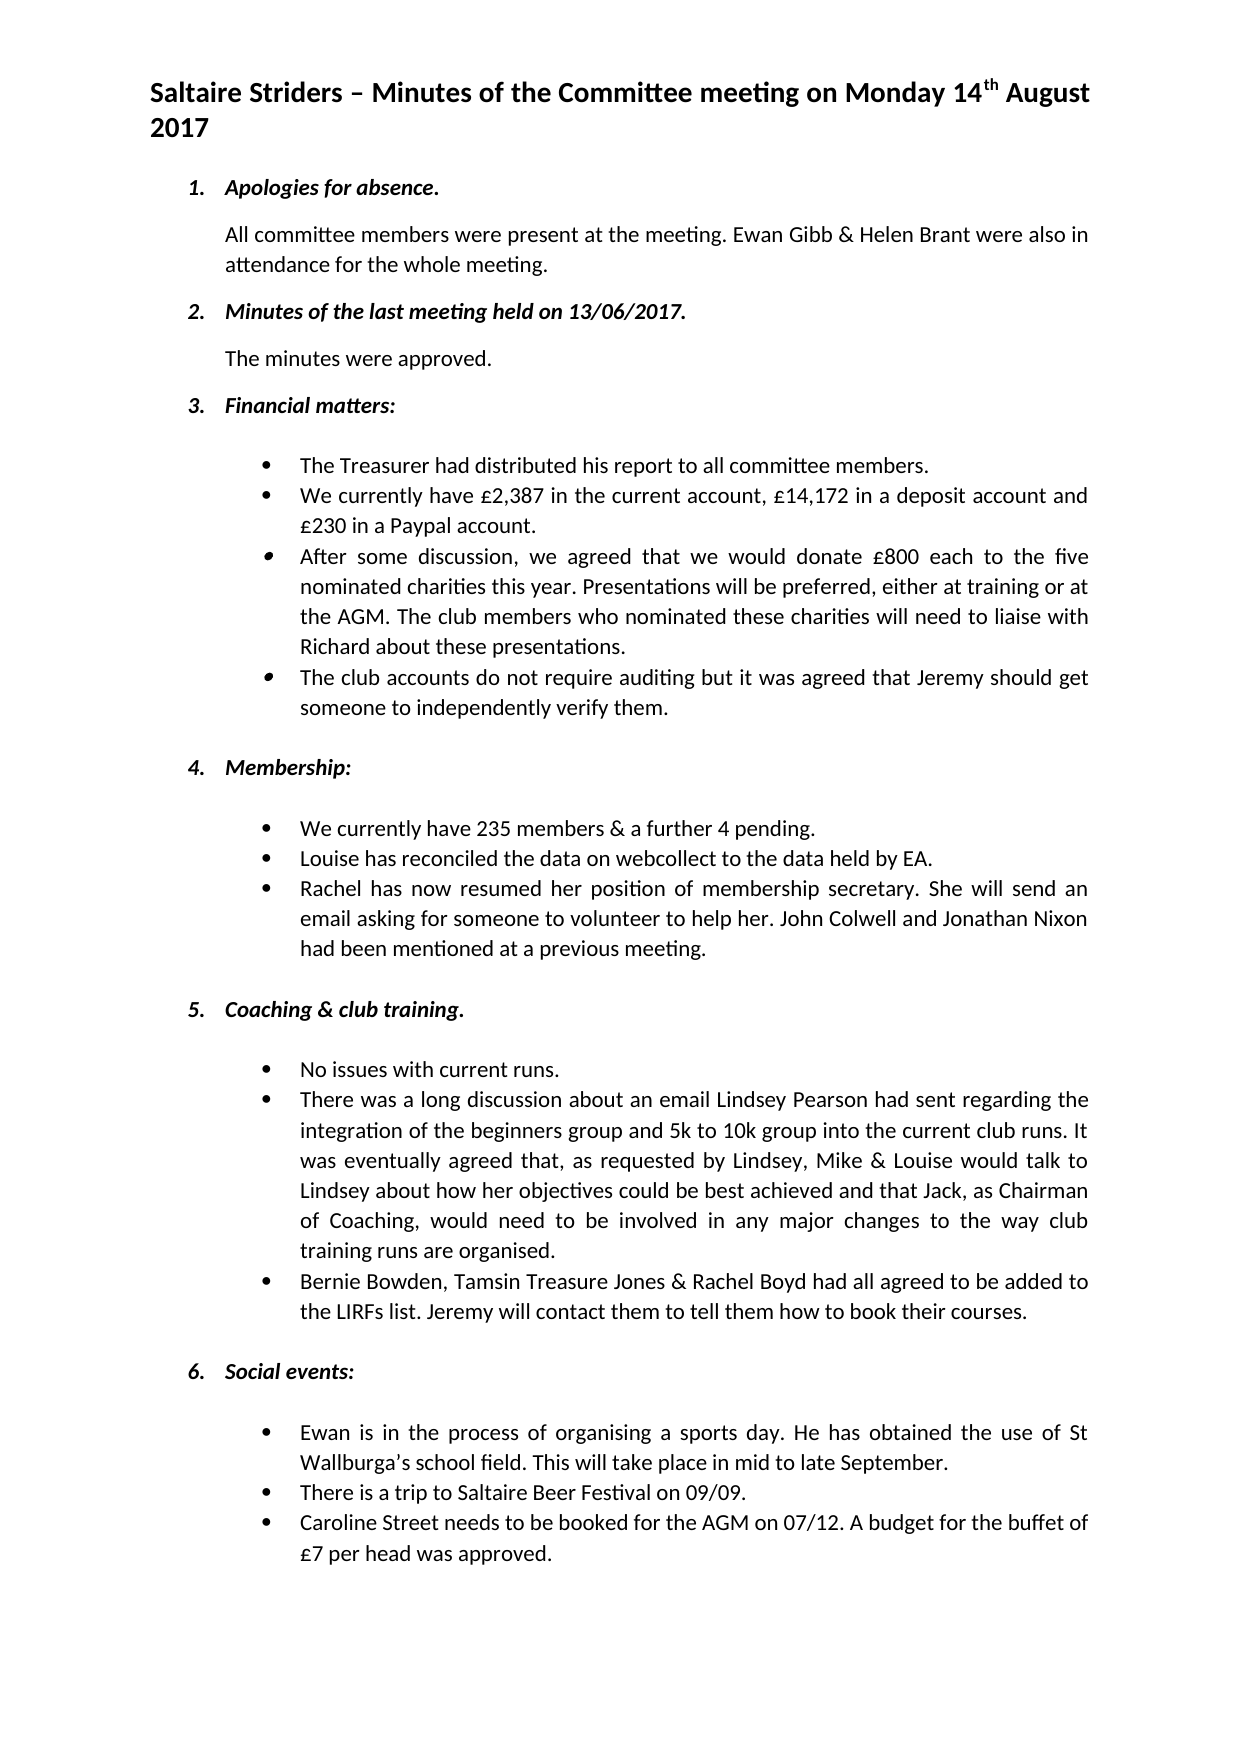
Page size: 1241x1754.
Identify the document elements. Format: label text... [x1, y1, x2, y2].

list No issues with current runs. [262, 1055, 1090, 1083]
list Caroline Street needs to be booked for the AGM on 07/12. A budget for the buffet of £7 per head was approved. [262, 1508, 1090, 1567]
list Bernie Bowden, Tamsin Treasure Jones & Rachel Boyd had all agreed to be added to the LIRFs list. Jeremy will contact them to tell them how to book their courses. [262, 1267, 1090, 1325]
text All committee members were present at the meeting. Ewan Gibb & Helen Brant were also in attendance for the whole meeting. [225, 220, 1090, 278]
list Membership: [187, 753, 1090, 781]
list There was a long discussion about an email Lindsey Pearson had sent regarding the integration of the beginners group and 5k to 10k group into the current club runs. It was eventually agreed that, as requested by Lindsey, Mike & Louise would talk to Lindsey about how her objectives could be best achieved and that Jack, as Chairman of Coaching, would need to be involved in any major changes to the way club training runs are organised. [262, 1086, 1090, 1264]
list Minutes of the last meeting held on 13/06/2017. [187, 297, 1090, 325]
list Louise has reconciled the data on webcollect to the data held by EA. [262, 844, 1090, 872]
text The minutes were approved. [225, 344, 1090, 372]
list After some discussion, we agreed that we would donate £800 each to the five nominated charities this year. Presentations will be preferred, either at training or at the AGM. The club members who nominated these charities will need to liaise with Richard about these presentations. [262, 542, 1090, 660]
list There is a trip to Saltaire Beer Festival on 09/09. [262, 1478, 1090, 1506]
list Financial matters: [187, 391, 1090, 419]
list We currently have 235 members & a further 4 pending. [262, 814, 1090, 842]
list Coaching & club training. [187, 995, 1090, 1023]
list Apologies for absence. [187, 173, 1090, 201]
list Social events: [187, 1357, 1090, 1385]
list Rachel has now resumed her position of membership secretary. She will send an email asking for someone to volunteer to help her. John Colwell and Jonathan Nixon had been mentioned at a previous meeting. [262, 874, 1090, 962]
list The club accounts do not require auditing but it was agreed that Jeremy should get someone to independently verify them. [262, 663, 1090, 721]
list Ewan is in the process of organising a sports day. He has obtained the use of St Wallburga’s school field. This will take place in mid to late September. [262, 1418, 1090, 1476]
list We currently have £2,387 in the current account, £14,172 in a deposit account and £230 in a Paypal account. [262, 481, 1090, 539]
list The Treasurer had distributed his report to all committee members. [262, 451, 1090, 479]
